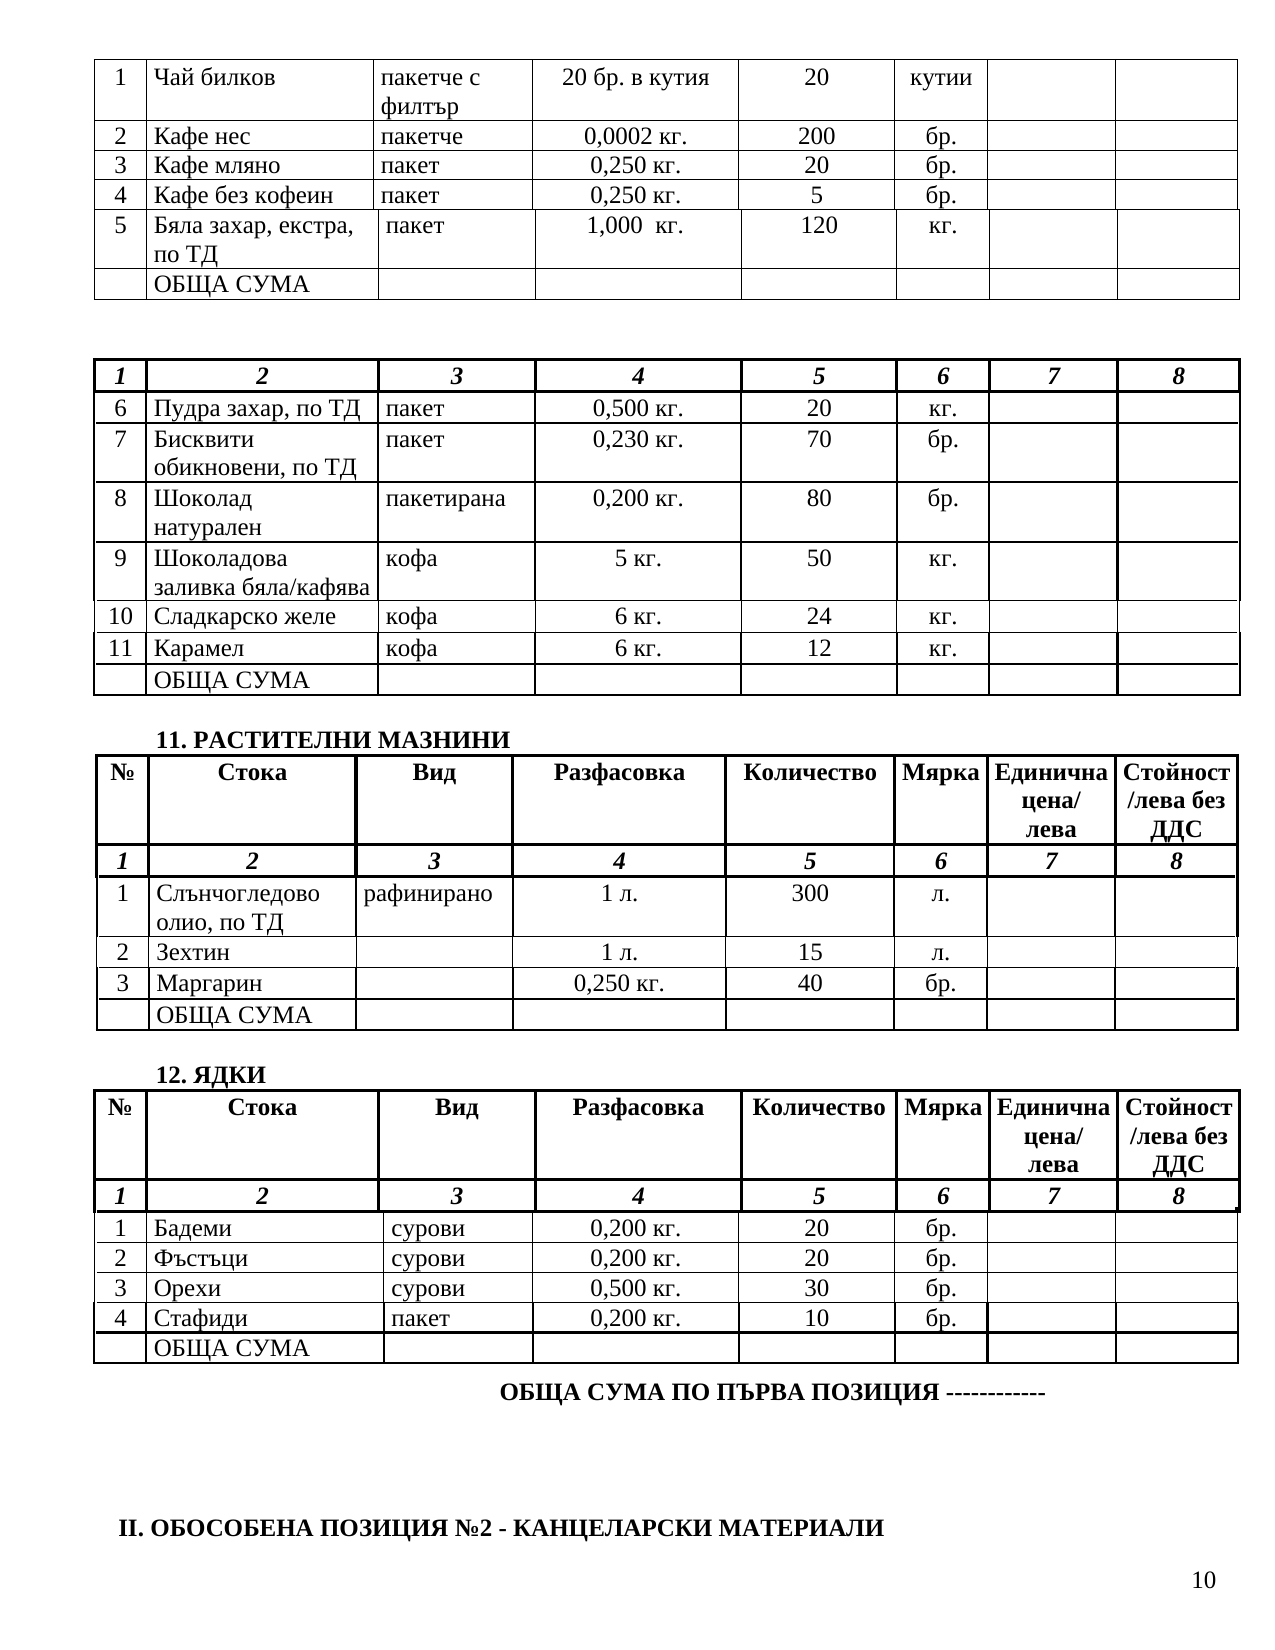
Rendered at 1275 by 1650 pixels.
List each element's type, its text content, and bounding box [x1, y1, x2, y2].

table_cell [1116, 151, 1237, 179]
table_cell 0,200 кг. [533, 1213, 738, 1242]
table_cell 3 [358, 846, 511, 875]
table_cell 0,200 кг. [533, 1243, 738, 1272]
table_cell 20 [742, 393, 896, 422]
table_cell пакет [379, 393, 534, 422]
table_cell [988, 968, 1114, 998]
table_header Количество [727, 757, 893, 843]
table_cell 2 [148, 1181, 377, 1210]
table_cell [898, 665, 988, 694]
table_cell 4 [95, 1302, 145, 1331]
table_cell пакетирана [379, 483, 534, 541]
table_cell [740, 1334, 894, 1362]
table_cell [1119, 541, 1239, 600]
table_cell Чай билков [147, 60, 373, 120]
table_header № [96, 1092, 145, 1178]
table_cell 0,230 кг. [536, 424, 740, 481]
table_cell Бяла захар, екстра, по ТД [147, 210, 378, 268]
table_cell [379, 269, 535, 299]
table_cell 1 [95, 60, 146, 120]
table_cell пакет [379, 210, 535, 268]
table_cell [1117, 1303, 1237, 1331]
table_header Стока [148, 1092, 377, 1178]
table_cell 6 кг. [536, 633, 740, 663]
table_cell [988, 1000, 1114, 1029]
table_header 3 [380, 361, 534, 390]
table_cell 4 [95, 180, 146, 209]
table_cell 4 [537, 1181, 740, 1210]
table_cell 1 л. [514, 878, 725, 936]
table_cell [989, 1303, 1115, 1331]
table_cell 6 кг. [536, 601, 741, 632]
table_cell [1116, 180, 1237, 209]
table_cell 20 [739, 1243, 894, 1272]
table_cell [988, 1243, 1115, 1272]
table_header Мярка [896, 757, 986, 843]
table_cell 1 [96, 1181, 145, 1210]
table_cell 3 [95, 151, 146, 179]
table_cell бр. [896, 1303, 986, 1331]
table_header Вид [380, 1092, 534, 1178]
table_cell [990, 601, 1117, 632]
table_cell 6 [895, 846, 986, 875]
table_cell [1116, 1213, 1237, 1242]
table_cell 2 [150, 846, 354, 875]
table_cell [990, 424, 1116, 481]
table_cell сурови [384, 1213, 532, 1242]
table_cell бр. [895, 180, 987, 209]
table_cell [988, 180, 1115, 209]
table_cell 1 [95, 1211, 146, 1242]
table_cell 7 [989, 846, 1114, 875]
table_cell Шоколадова заливка бяла/кафява [147, 543, 377, 600]
table_cell [1118, 269, 1239, 299]
table_cell Кафе нес [147, 121, 373, 149]
table_cell [1116, 121, 1237, 149]
table_cell 20 [739, 60, 894, 120]
table_cell 0,0002 кг. [533, 121, 738, 149]
table_cell Бадеми [147, 1213, 383, 1242]
table_cell кутии [895, 60, 987, 120]
table_cell 0,500 кг. [533, 1273, 738, 1302]
table_cell [95, 269, 146, 299]
table_cell 10 [740, 1303, 894, 1331]
table_cell [742, 269, 896, 299]
table_header 8 [1119, 361, 1238, 390]
table_cell [990, 483, 1116, 541]
table_cell Зехтин [149, 937, 356, 967]
table_cell 1 [98, 846, 147, 875]
table_cell 200 [739, 121, 894, 149]
table_cell [357, 937, 512, 967]
table_cell 7 [991, 1181, 1116, 1210]
table_header Стойност /лева без ДДС [1119, 1092, 1238, 1178]
table_cell [1119, 663, 1239, 694]
table_header 7 [991, 361, 1116, 390]
table_cell [98, 999, 148, 1029]
table_cell кофа [379, 601, 535, 632]
table_cell 1 [98, 876, 148, 936]
table_cell [1119, 422, 1239, 481]
table_cell кг. [897, 210, 989, 268]
table_header Мярка [898, 1092, 988, 1178]
table_header 2 [148, 361, 377, 390]
table_cell [990, 210, 1117, 268]
table_cell ОБЩА СУМА [147, 269, 378, 299]
table_cell Кафе мляно [147, 151, 373, 179]
table_cell л. [895, 878, 986, 936]
table_cell Сладкарско желе [147, 601, 378, 632]
table_cell 0,200 кг. [534, 1303, 738, 1331]
table_cell пакетче с филтър [374, 60, 532, 120]
table_cell [988, 121, 1115, 149]
table_cell [536, 665, 740, 694]
table_cell [990, 633, 1116, 663]
table_cell 5 кг. [536, 543, 740, 600]
table_cell кофа [379, 633, 534, 663]
table_cell 15 [726, 937, 894, 967]
table_cell [990, 665, 1116, 694]
table_cell пакет [374, 180, 532, 209]
table_cell 2 [97, 936, 148, 967]
table_cell 0,200 кг. [536, 483, 740, 541]
table_cell сурови [384, 1273, 532, 1302]
table_cell [1116, 1273, 1237, 1302]
table_cell [357, 1000, 512, 1029]
table_cell [988, 1213, 1115, 1242]
table_cell 20 [739, 1213, 894, 1242]
table_cell 1,000 кг. [536, 210, 741, 268]
table_cell 50 [742, 543, 896, 600]
table_cell [1116, 1243, 1237, 1272]
table_cell [95, 1331, 145, 1362]
table_cell 11 [95, 632, 145, 663]
table_cell 70 [742, 424, 896, 481]
list ЯДКИ [156, 1060, 1216, 1089]
table_cell 0,250 кг. [514, 968, 725, 998]
table_cell кофа [379, 543, 534, 600]
table_cell Шоколад натурален [147, 483, 377, 541]
table_cell [534, 1334, 738, 1362]
table_cell [1119, 393, 1239, 422]
table_cell 30 [739, 1273, 894, 1302]
table_cell Пудра захар, по ТД [147, 393, 377, 422]
table_cell 0,250 кг. [533, 151, 738, 179]
table_cell бр. [895, 121, 987, 149]
table_cell [1116, 875, 1236, 936]
table_cell пакет [374, 151, 532, 179]
table_header Разфасовка [537, 1092, 740, 1178]
table_cell [1119, 632, 1239, 663]
table_cell [989, 1334, 1115, 1362]
table_cell Фъстъци [147, 1243, 383, 1272]
table_header 6 [898, 361, 988, 390]
table_cell кг. [897, 601, 989, 632]
table_cell бр. [898, 424, 988, 481]
table_header Разфасовка [514, 757, 724, 843]
table_cell [1118, 600, 1239, 632]
table_cell л. [895, 937, 987, 967]
table_cell пакет [379, 424, 534, 481]
table_cell ОБЩА СУМА [150, 1000, 355, 1029]
table_cell бр. [895, 1243, 987, 1272]
table_cell бр. [895, 151, 987, 179]
table_cell [727, 1000, 893, 1029]
table_header 1 [96, 361, 145, 390]
table_cell [536, 269, 741, 299]
table_cell [1116, 998, 1236, 1029]
table_cell 8 [1117, 846, 1236, 875]
table_header № [98, 757, 147, 843]
table_cell Слънчогледово олио, по ТД [150, 878, 355, 936]
table_cell рафинирано [357, 878, 512, 936]
table_cell 24 [742, 601, 896, 632]
table_cell [95, 663, 145, 694]
table_cell Стафиди [147, 1303, 383, 1331]
table_header 5 [743, 361, 895, 390]
table_cell бр. [895, 968, 986, 998]
table_cell Орехи [147, 1273, 383, 1302]
table_cell [1116, 967, 1236, 998]
table_cell 5 [743, 1181, 895, 1210]
table_cell 2 [95, 121, 146, 149]
table_cell [990, 393, 1116, 422]
table_cell бр. [898, 483, 988, 541]
table_cell Бисквити обикновени, по ТД [147, 424, 377, 481]
table_cell 120 [742, 210, 896, 268]
list РАСТИТЕЛНИ МАЗНИНИ [156, 725, 1216, 754]
table_cell [1118, 210, 1239, 268]
table_cell 8 [1119, 1181, 1238, 1210]
table_cell Маргарин [150, 968, 355, 998]
table_cell 20 [739, 151, 894, 179]
table_header Единична цена/ лева [991, 1092, 1116, 1178]
table_cell [357, 968, 512, 998]
table_cell 1 л. [513, 937, 725, 967]
table_cell 0,250 кг. [533, 180, 738, 209]
table_cell кг. [898, 393, 988, 422]
table_cell [1116, 60, 1237, 120]
table_cell Карамел [147, 633, 377, 663]
table_header Вид [358, 757, 511, 843]
table_cell [514, 1000, 725, 1029]
table_cell [896, 1334, 986, 1362]
table_cell 12 [742, 633, 896, 663]
table_cell 20 бр. в кутия [533, 60, 738, 120]
table_cell 8 [95, 481, 145, 541]
table_cell [897, 269, 989, 299]
table_cell [988, 937, 1115, 967]
table_cell пакет [385, 1303, 532, 1331]
table_cell 9 [95, 541, 145, 600]
table_cell пакетче [374, 121, 532, 149]
table_cell 40 [727, 968, 893, 998]
table_cell [1119, 481, 1239, 541]
table_header Количество [743, 1092, 895, 1178]
table_header Стойност /лева без ДДС [1117, 757, 1236, 843]
table_cell [379, 665, 534, 694]
table_cell 2 [95, 1242, 146, 1272]
table_cell [988, 60, 1115, 120]
table_cell ОБЩА СУМА [147, 1334, 383, 1362]
table_cell 10 [95, 600, 146, 632]
table_cell Кафе без кофеин [147, 180, 373, 209]
table_cell [988, 878, 1114, 936]
table_cell [385, 1334, 532, 1362]
table_cell 3 [98, 967, 148, 998]
table_cell [988, 151, 1115, 179]
table_cell 3 [95, 1272, 146, 1302]
table_cell 5 [95, 210, 146, 268]
table_cell 4 [514, 846, 724, 875]
table_header 4 [537, 361, 740, 390]
table_cell кг. [898, 543, 988, 600]
table_cell 300 [727, 878, 893, 936]
table_cell [990, 543, 1116, 600]
table_cell [742, 665, 896, 694]
text II. ОБОСОБЕНА ПОЗИЦИЯ №2 - КАНЦЕЛАРСКИ МАТЕРИАЛИ [118, 1513, 1216, 1542]
table_cell 80 [742, 483, 896, 541]
table_cell сурови [384, 1243, 532, 1272]
table_cell 5 [739, 180, 894, 209]
table_cell кг. [898, 633, 988, 663]
table_cell [988, 1273, 1115, 1302]
table_cell ОБЩА СУМА [147, 665, 377, 694]
table_cell [1116, 936, 1237, 967]
table_cell 3 [380, 1181, 534, 1210]
text ОБЩА СУМА ПО ПЪРВА ПОЗИЦИЯ ------------ [118, 1377, 1216, 1406]
table_cell 6 [95, 393, 145, 422]
table_cell 7 [95, 422, 145, 481]
table_cell 5 [727, 846, 893, 875]
table_cell бр. [895, 1273, 987, 1302]
table_header Единична цена/ лева [989, 757, 1114, 843]
table_cell бр. [895, 1213, 987, 1242]
table_cell [990, 269, 1117, 299]
table_cell 6 [898, 1181, 988, 1210]
table_cell 0,500 кг. [536, 393, 740, 422]
table_cell [895, 1000, 986, 1029]
table_header Стока [150, 757, 354, 843]
table_cell [1117, 1334, 1237, 1362]
